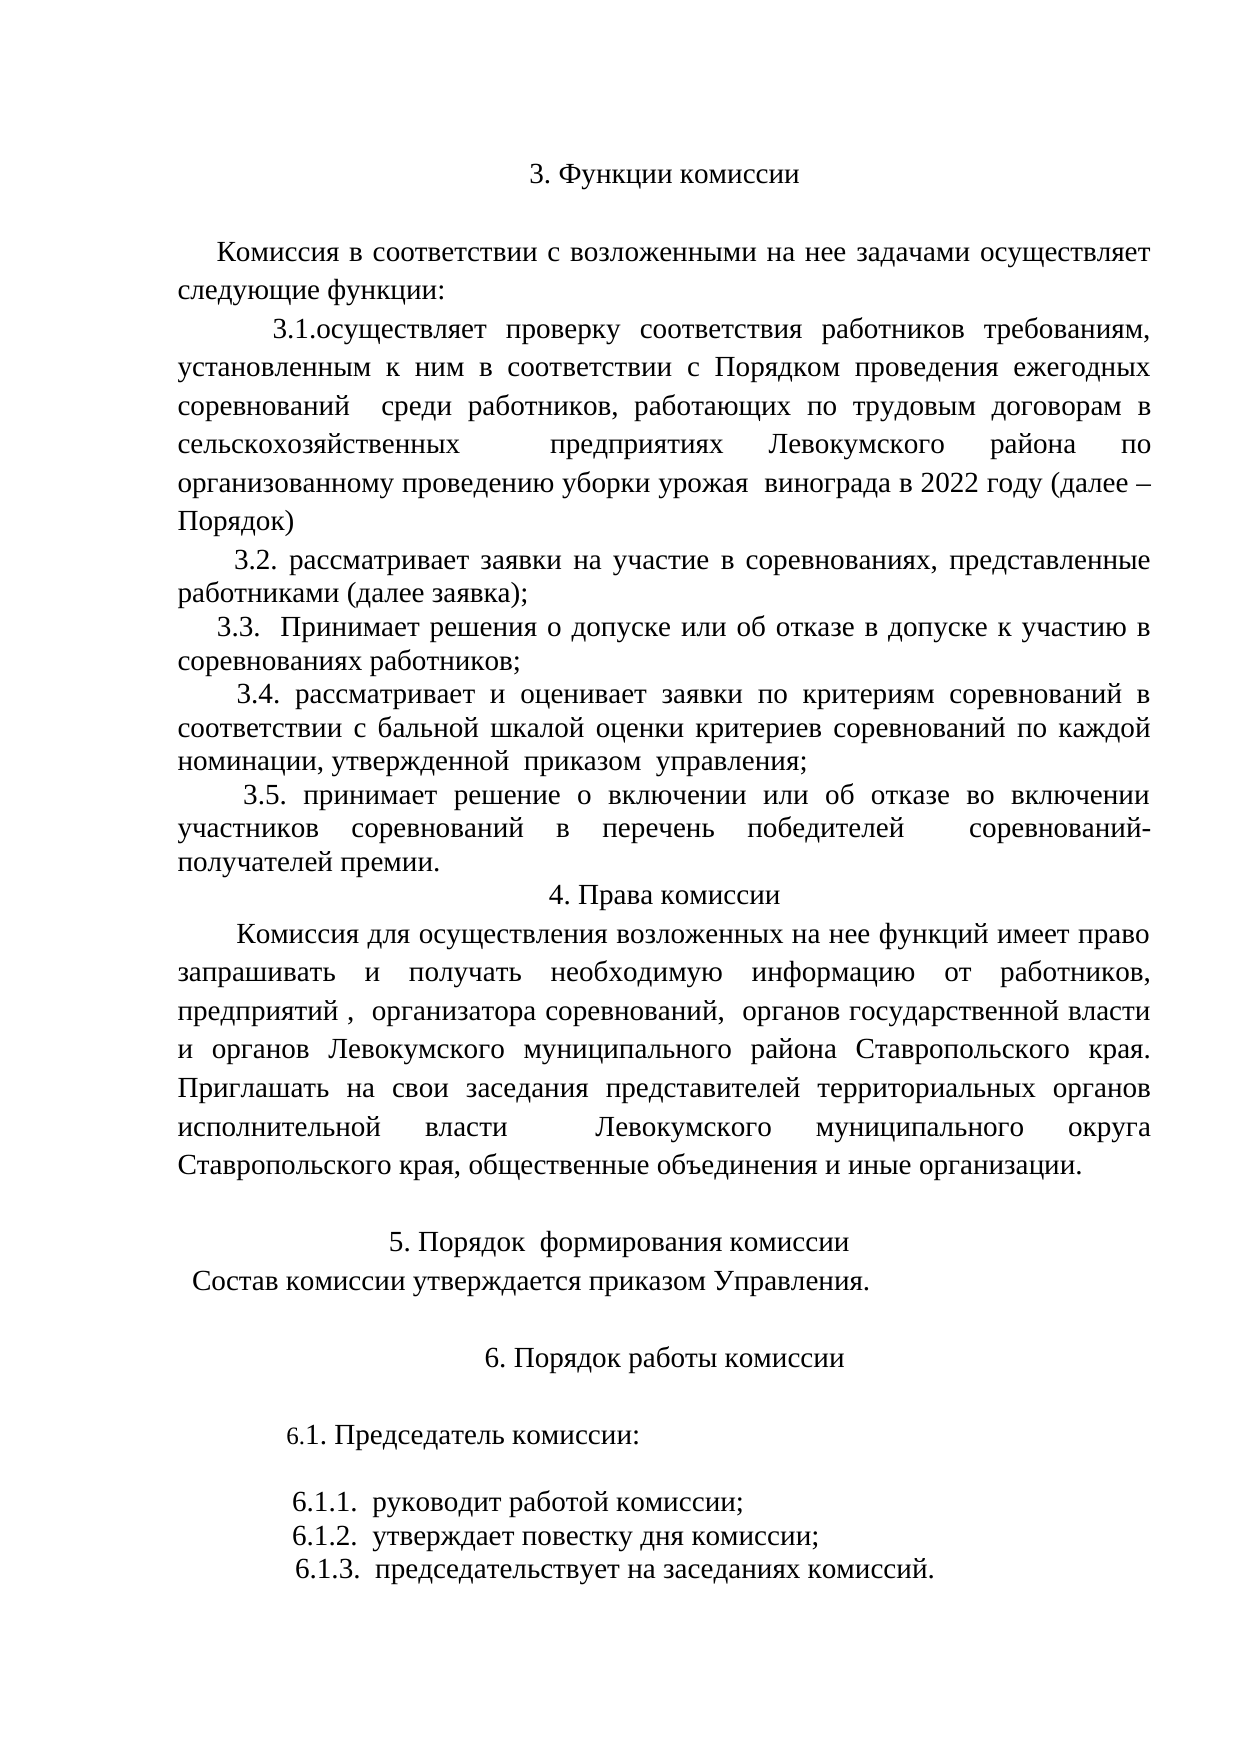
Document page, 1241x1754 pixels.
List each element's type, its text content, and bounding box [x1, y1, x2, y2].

text 6.1.3. председательствует на заседаниях комиссий. [177, 1551, 1152, 1585]
text 3.1.осуществляет проверку соответствия работников требованиям, установленным к ним в соответствии с Порядком проведения ежегодных соревнований среди работников, работающих по трудовым договорам в сельскохозяйственных предприятиях Левокумского района по организованному проведению уборки урожая винограда в 2022 году (далее – Порядок) [177, 311, 1152, 537]
text 6.1. Председатель комиссии: [177, 1417, 1152, 1451]
text 6.1.2. утверждает повестку дня комиссии; [177, 1518, 1152, 1551]
text 3.3. Принимает решения о допуске или об отказе в допуске к участию в соревнованиях работников; [177, 609, 1152, 676]
text 6. Порядок работы комиссии [177, 1340, 1152, 1373]
text 3.4. рассматривает и оценивает заявки по критериям соревнований в соответствии с бальной шкалой оценки критериев соревнований по каждой номинации, утвержденной приказом управления; [177, 676, 1152, 777]
text 3.2. рассматривает заявки на участие в соревнованиях, представленные работниками (далее заявка); [177, 542, 1152, 609]
text 6.1.1. руководит работой комиссии; [177, 1484, 1152, 1518]
text 3. Функции комиссии [177, 157, 1152, 190]
text Комиссия в соответствии с возложенными на нее задачами осуществляет следующие функции: [177, 234, 1152, 306]
text 4. Права комиссии [177, 877, 1152, 911]
text Комиссия для осуществления возложенных на нее функций имеет право запрашивать и получать необходимую информацию от работников, предприятий , организатора соревнований, органов государственной власти и органов Левокумского муниципального района Ставропольского края. Приглашать на свои заседания представителей территориальных органов исполнительной власти Левокумского муниципального округа Ставропольского края, общественные объединения и иные организации. [177, 916, 1152, 1181]
text Состав комиссии утверждается приказом Управления. [177, 1263, 1152, 1296]
text 5. Порядок формирования комиссии [177, 1224, 1152, 1258]
text 3.5. принимает решение о включении или об отказе во включении участников соревнований в перечень победителей соревнований- получателей премии. [177, 777, 1152, 877]
